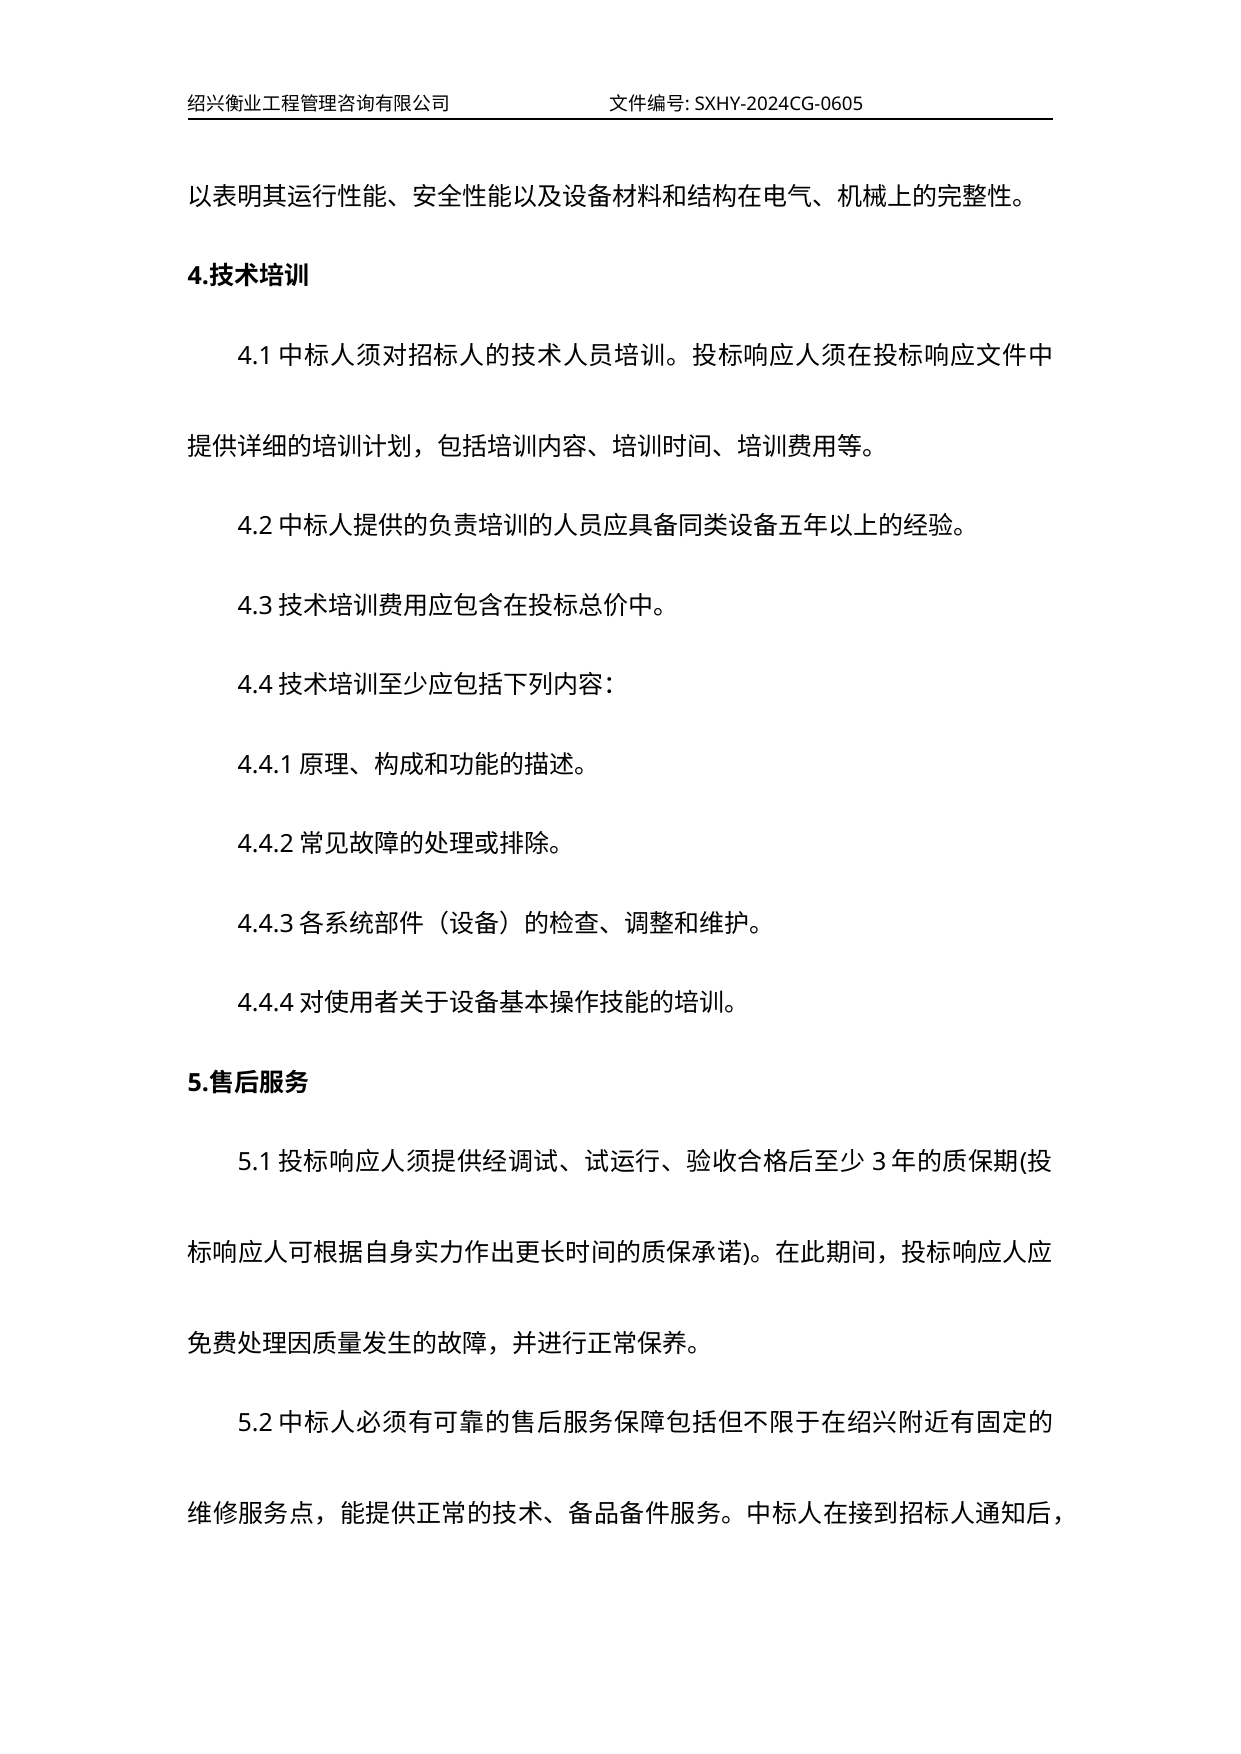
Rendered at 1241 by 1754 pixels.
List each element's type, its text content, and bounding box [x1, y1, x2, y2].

text 4.4技术培训至少应包括下列内容： [187, 650, 1053, 715]
text 5.售后服务 [187, 1048, 1053, 1113]
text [187, 162, 1053, 227]
text 4.2中标人提供的负责培训的人员应具备同类设备五年以上的经验。 [187, 491, 1053, 556]
text 4.4.2常见故障的处理或排除。 [187, 809, 1053, 874]
text 4.4.1原理、构成和功能的描述。 [187, 730, 1053, 795]
text 5.1投标响应人须提供经调试、试运行、验收合格后至少3年的质保期(投标响应人可根据自身实力作出更长时间的质保承诺)。在此期间，投标响应人应免费处理因质量发生的故障，并进行正常保养。 [187, 1127, 1053, 1374]
text 4.3技术培训费用应包含在投标总价中。 [187, 571, 1053, 636]
text 4.4.3各系统部件（设备）的检查、调整和维护。 [187, 889, 1053, 954]
text 4.1中标人须对招标人的技术人员培训。投标响应人须在投标响应文件中提供详细的培训计划，包括培训内容、培训时间、培训费用等。 [187, 321, 1053, 477]
text 4.4.4对使用者关于设备基本操作技能的培训。 [187, 968, 1053, 1033]
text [187, 1388, 1053, 1544]
text 4.技术培训 [187, 241, 1053, 306]
